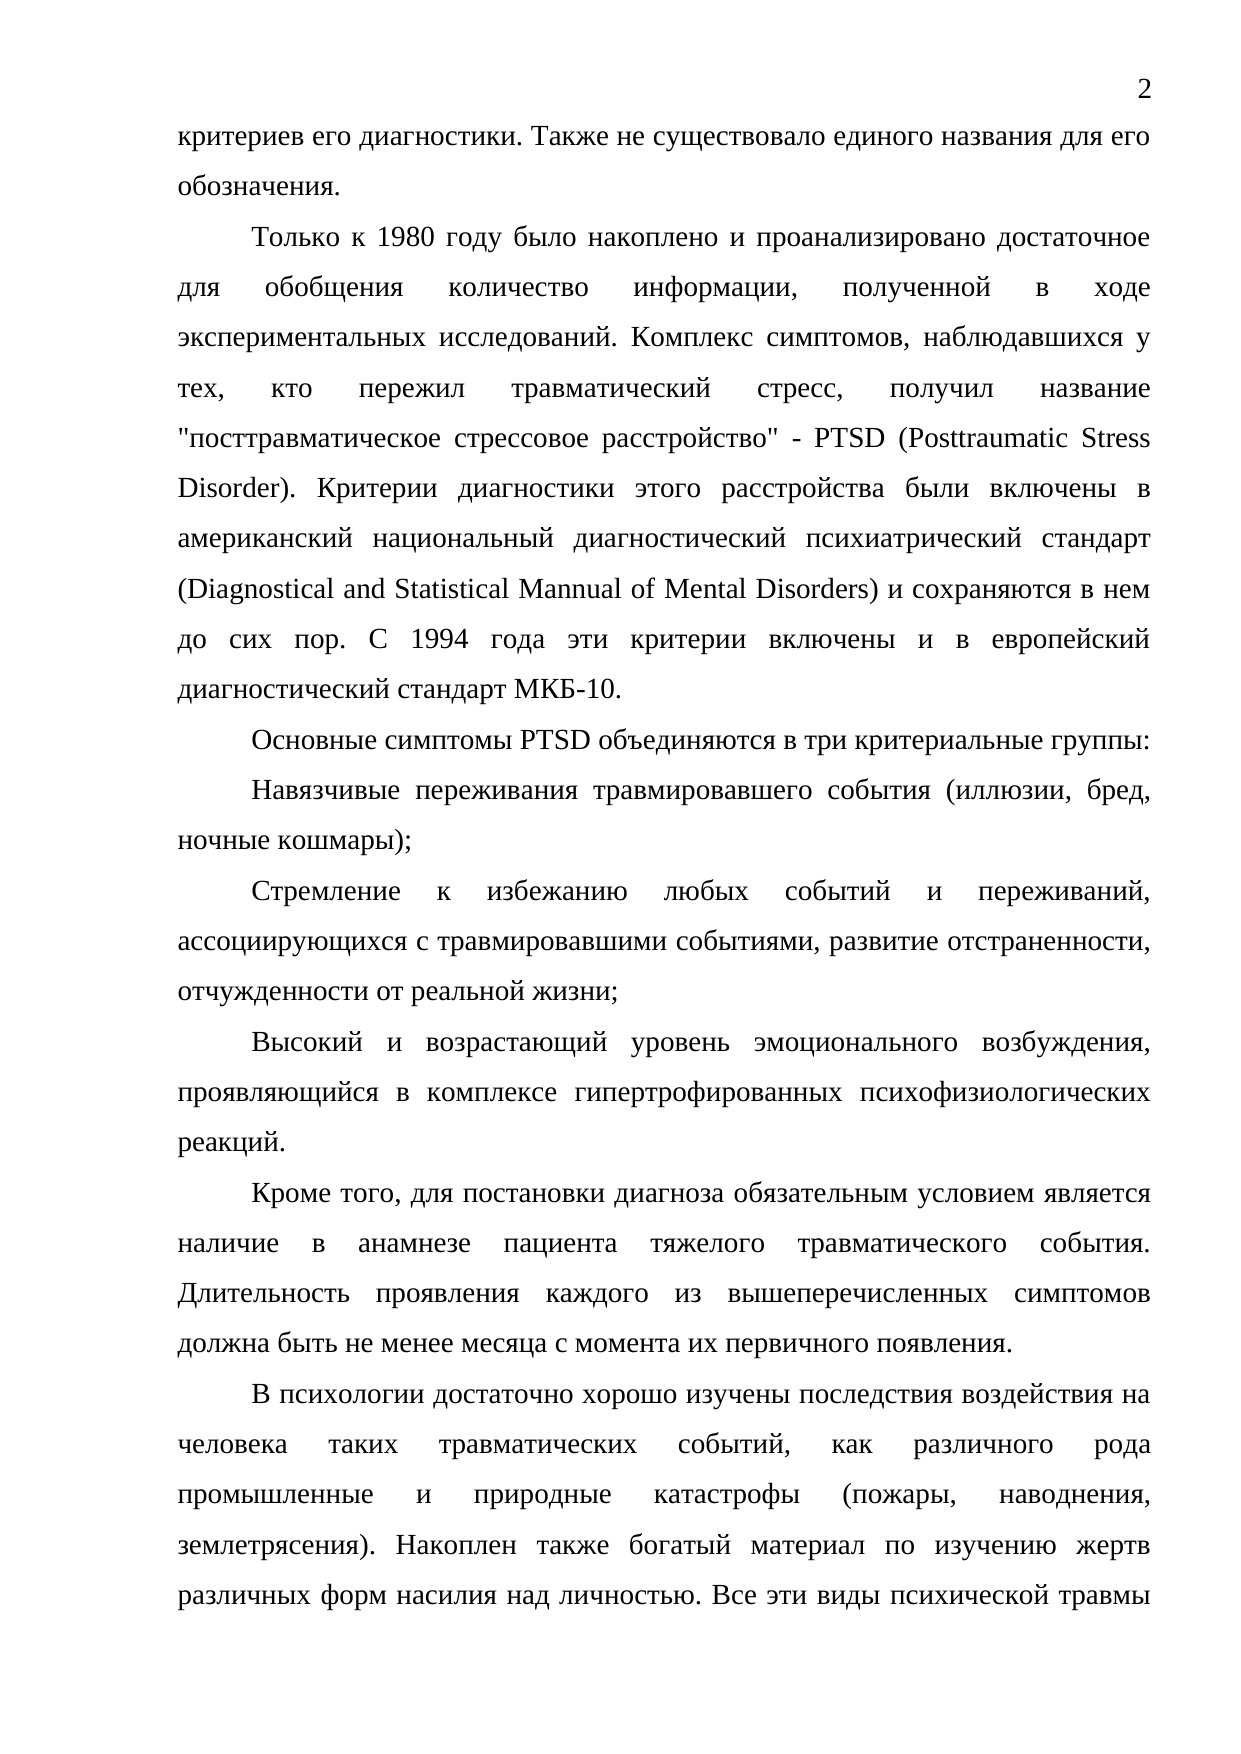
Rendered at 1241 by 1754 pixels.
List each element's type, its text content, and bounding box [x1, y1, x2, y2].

text Только к 1980 году было накоплено и проанализировано достаточное для обобщения количество информации, полученной в ходе экспериментальных исследований. Комплекс симптомов, наблюдавшихся у тех, кто пережил травматический стресс, получил название "посттравматическое стрессовое расстройство" - PTSD (Posttraumatic Stress Disorder). Критерии диагностики этого расстройства были включены в американский национальный диагностический психиатрический стандарт (Diagnostical and Statistical Mannual of Mental Disorders) и сохраняются в нем до сих пор. С 1994 года эти критерии включены и в европейский диагностический стандарт МКБ-10. [177, 219, 1152, 705]
text Стремление к избежанию любых событий и переживаний, ассоциирующихся с травмировавшими событиями, развитие отстраненности, отчужденности от реальной жизни; [177, 873, 1152, 1007]
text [177, 118, 1152, 202]
text Кроме того, для постановки диагноза обязательным условием является наличие в анамнезе пациента тяжелого травматического события. Длительность проявления каждого из вышеперечисленных симптомов должна быть не менее месяца с момента их первичного появления. [177, 1175, 1152, 1359]
text Основные симптомы PTSD объединяются в три критериальные группы: [177, 722, 1152, 755]
text Высокий и возрастающий уровень эмоционального возбуждения, проявляющийся в комплексе гипертрофированных психофизиологических реакций. [177, 1024, 1152, 1158]
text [177, 1376, 1152, 1611]
text Навязчивые переживания травмировавшего события (иллюзии, бред, ночные кошмары); [177, 772, 1152, 856]
